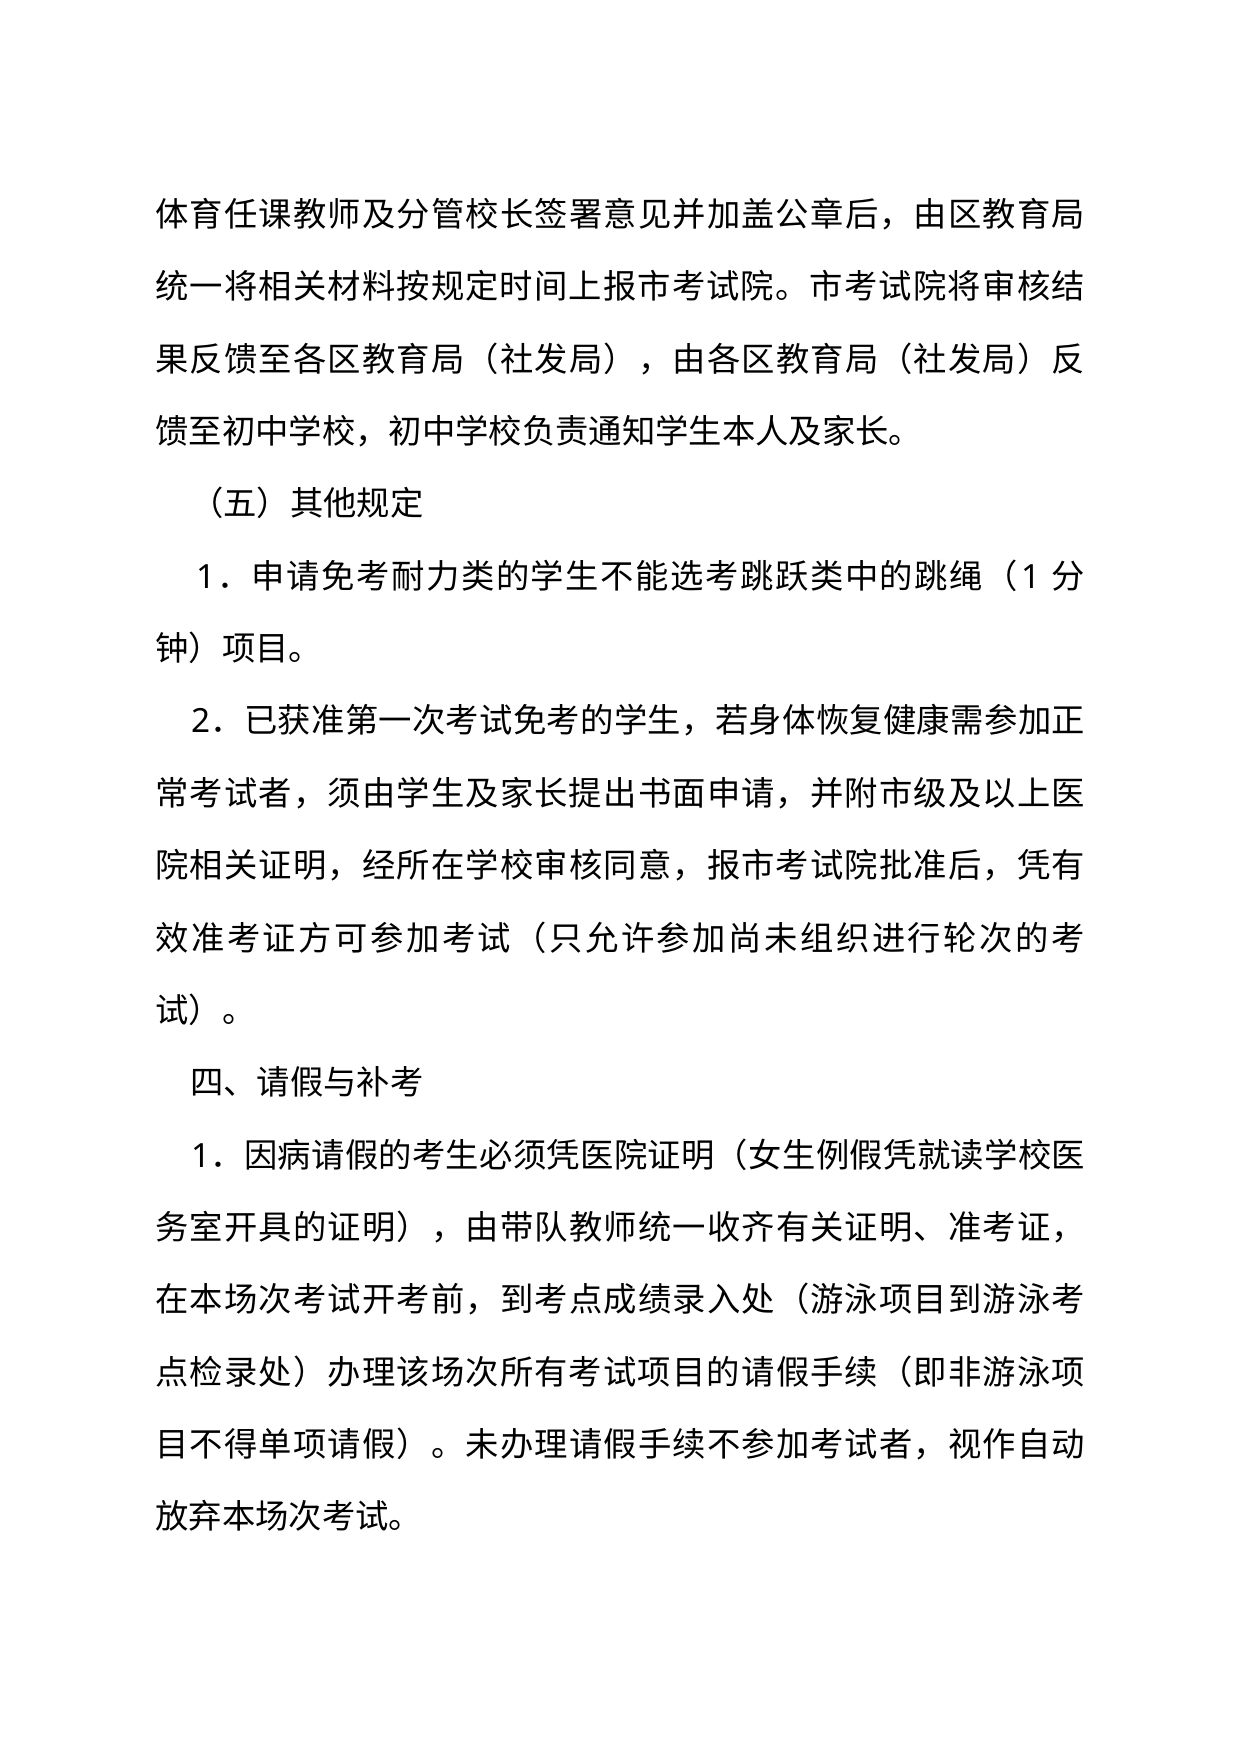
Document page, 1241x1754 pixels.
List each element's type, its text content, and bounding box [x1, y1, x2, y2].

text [155, 188, 1085, 453]
text 1．申请免考耐力类的学生不能选考跳跃类中的跳绳（1 分钟）项目。 [155, 549, 1085, 670]
text 2．已获准第一次考试免考的学生，若身体恢复健康需参加正常考试者，须由学生及家长提出书面申请，并附市级及以上医院相关证明，经所在学校审核同意，报市考试院批准后，凭有效准考证方可参加考试（只允许参加尚未组织进行轮次的考试）。 [155, 694, 1085, 1032]
text （五）其他规定 [155, 477, 1085, 525]
text 四、请假与补考 [155, 1056, 1085, 1104]
text 1．因病请假的考生必须凭医院证明（女生例假凭就读学校医务室开具的证明），由带队教师统一收齐有关证明、准考证，在本场次考试开考前，到考点成绩录入处（游泳项目到游泳考点检录处）办理该场次所有考试项目的请假手续（即非游泳项目不得单项请假）。未办理请假手续不参加考试者，视作自动放弃本场次考试。 [155, 1128, 1085, 1538]
